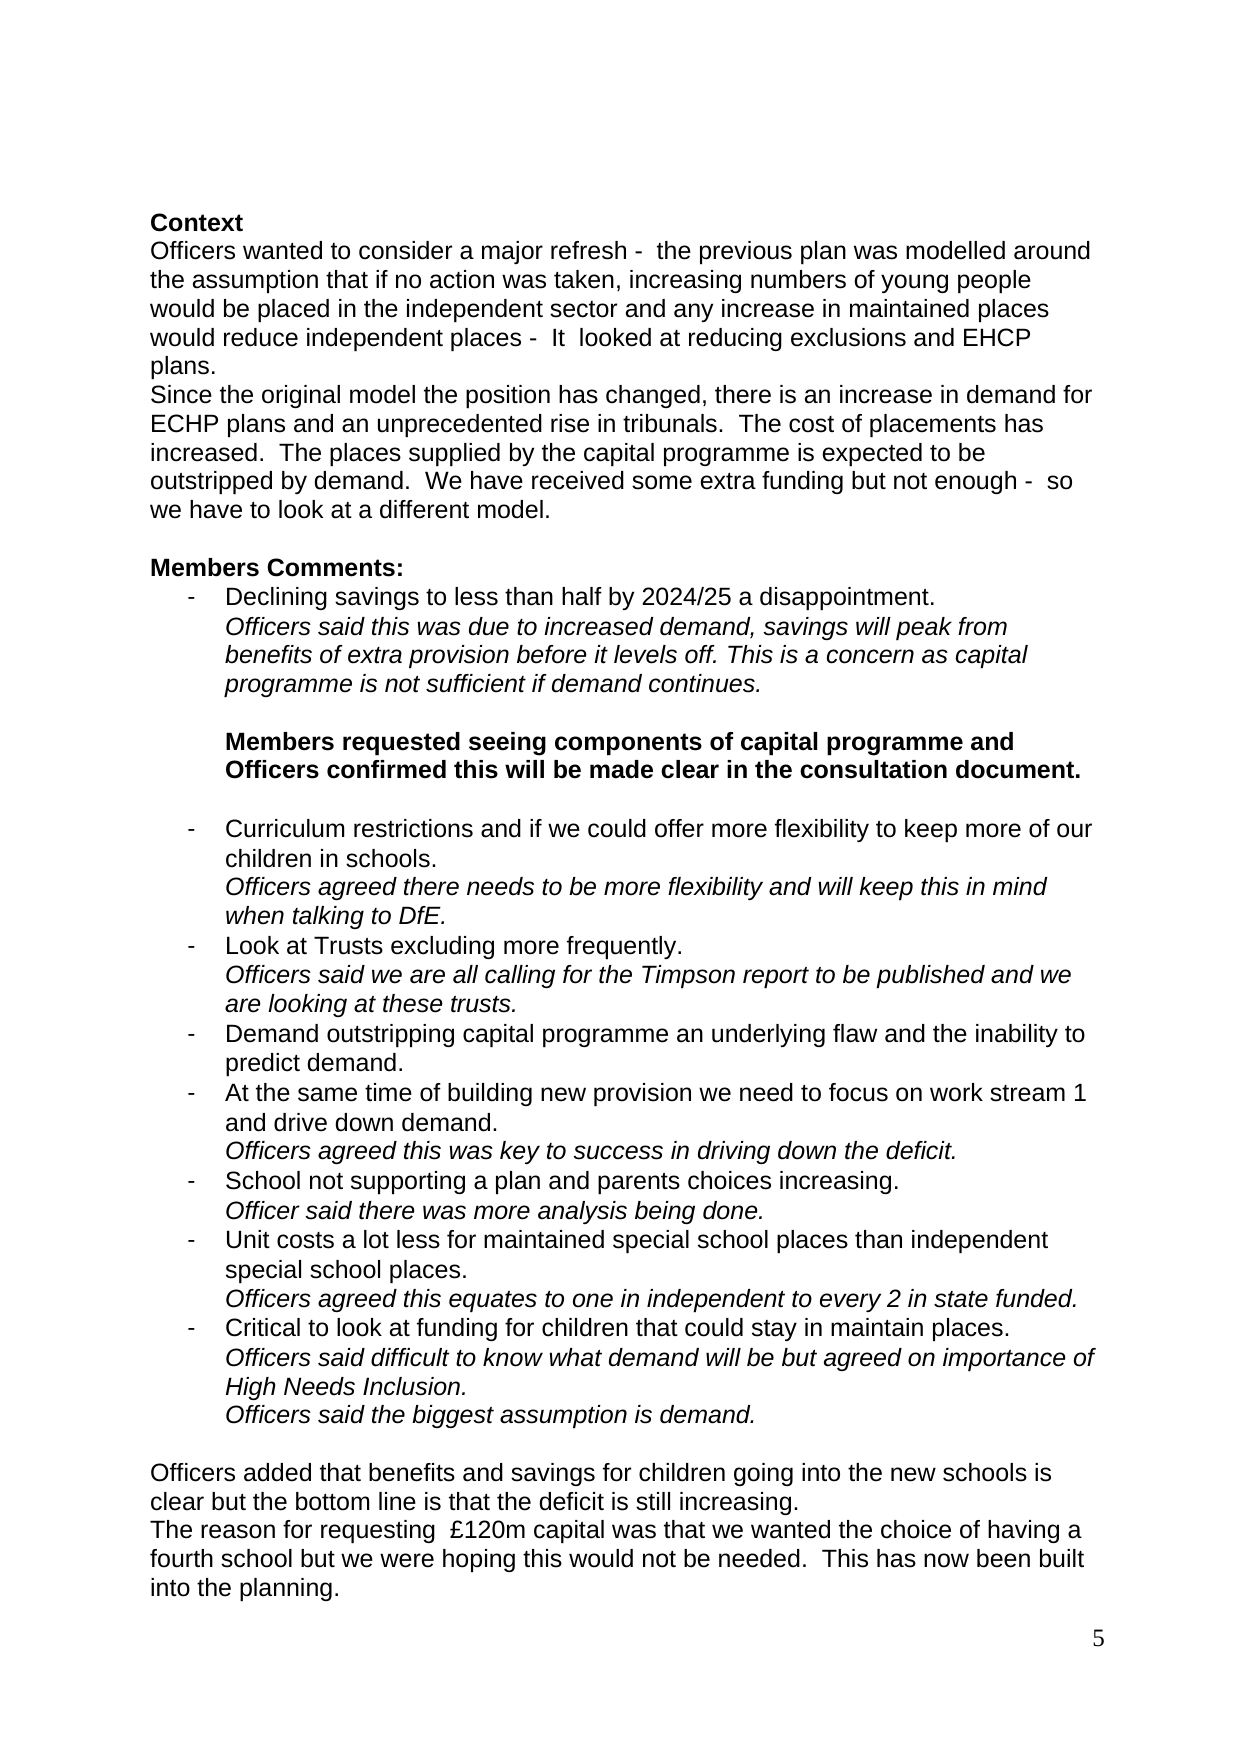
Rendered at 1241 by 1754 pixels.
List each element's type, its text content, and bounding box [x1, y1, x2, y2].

text Members Comments: [150, 552, 1104, 581]
list Demand outstripping capital programme an underlying flaw and the inability to predict demand. [187, 1018, 1104, 1077]
list At the same time of building new provision we need to focus on work stream 1 and drive down demand. [187, 1077, 1104, 1136]
list Officers said the biggest assumption is demand. [225, 1400, 1104, 1429]
text Officers wanted to consider a major refresh - the previous plan was modelled around the assumption that if no action was taken, increasing numbers of young people would be placed in the independent sector and any increase in maintained places would reduce independent places - It looked at reducing exclusions and EHCP plans. [150, 236, 1104, 380]
text The reason for requesting £120m capital was that we wanted the choice of having a fourth school but we were hoping this would not be needed. This has now been built into the planning. [150, 1515, 1104, 1602]
list Curriculum restrictions and if we could offer more flexibility to keep more of our children in schools. [187, 813, 1104, 872]
list School not supporting a plan and parents choices increasing. [187, 1165, 1104, 1196]
list Officers agreed this was key to success in driving down the deficit. [225, 1136, 1104, 1165]
text Context [150, 207, 1104, 236]
text Officers added that benefits and savings for children going into the new schools is clear but the bottom line is that the deficit is still increasing. [150, 1458, 1104, 1515]
list Members requested seeing components of capital programme and Officers confirmed this will be made clear in the consultation document. [225, 727, 1104, 784]
list Officer said there was more analysis being done. [225, 1196, 1104, 1224]
list Officers agreed there needs to be more flexibility and will keep this in mind when talking to DfE. [225, 872, 1104, 930]
list Officers said we are all calling for the Timpson report to be published and we are looking at these trusts. [225, 960, 1104, 1018]
list Officers said this was due to increased demand, savings will peak from benefits of extra provision before it levels off. This is a concern as capital programme is not sufficient if demand continues. [225, 612, 1104, 698]
list Critical to look at funding for children that could stay in maintain places. [187, 1312, 1104, 1343]
list Look at Trusts excluding more frequently. [187, 930, 1104, 960]
list Officers agreed this equates to one in independent to every 2 in state funded. [225, 1284, 1104, 1312]
text Since the original model the position has changed, there is an increase in demand for ECHP plans and an unprecedented rise in tribunals. The cost of placements has increased. The places supplied by the capital programme is expected to be outstripped by demand. We have received some extra funding but not enough - so we have to look at a different model. [150, 380, 1104, 524]
list Unit costs a lot less for maintained special school places than independent special school places. [187, 1224, 1104, 1284]
list Declining savings to less than half by 2024/25 a disappointment. [187, 581, 1104, 612]
list Officers said difficult to know what demand will be but agreed on importance of High Needs Inclusion. [225, 1343, 1104, 1400]
